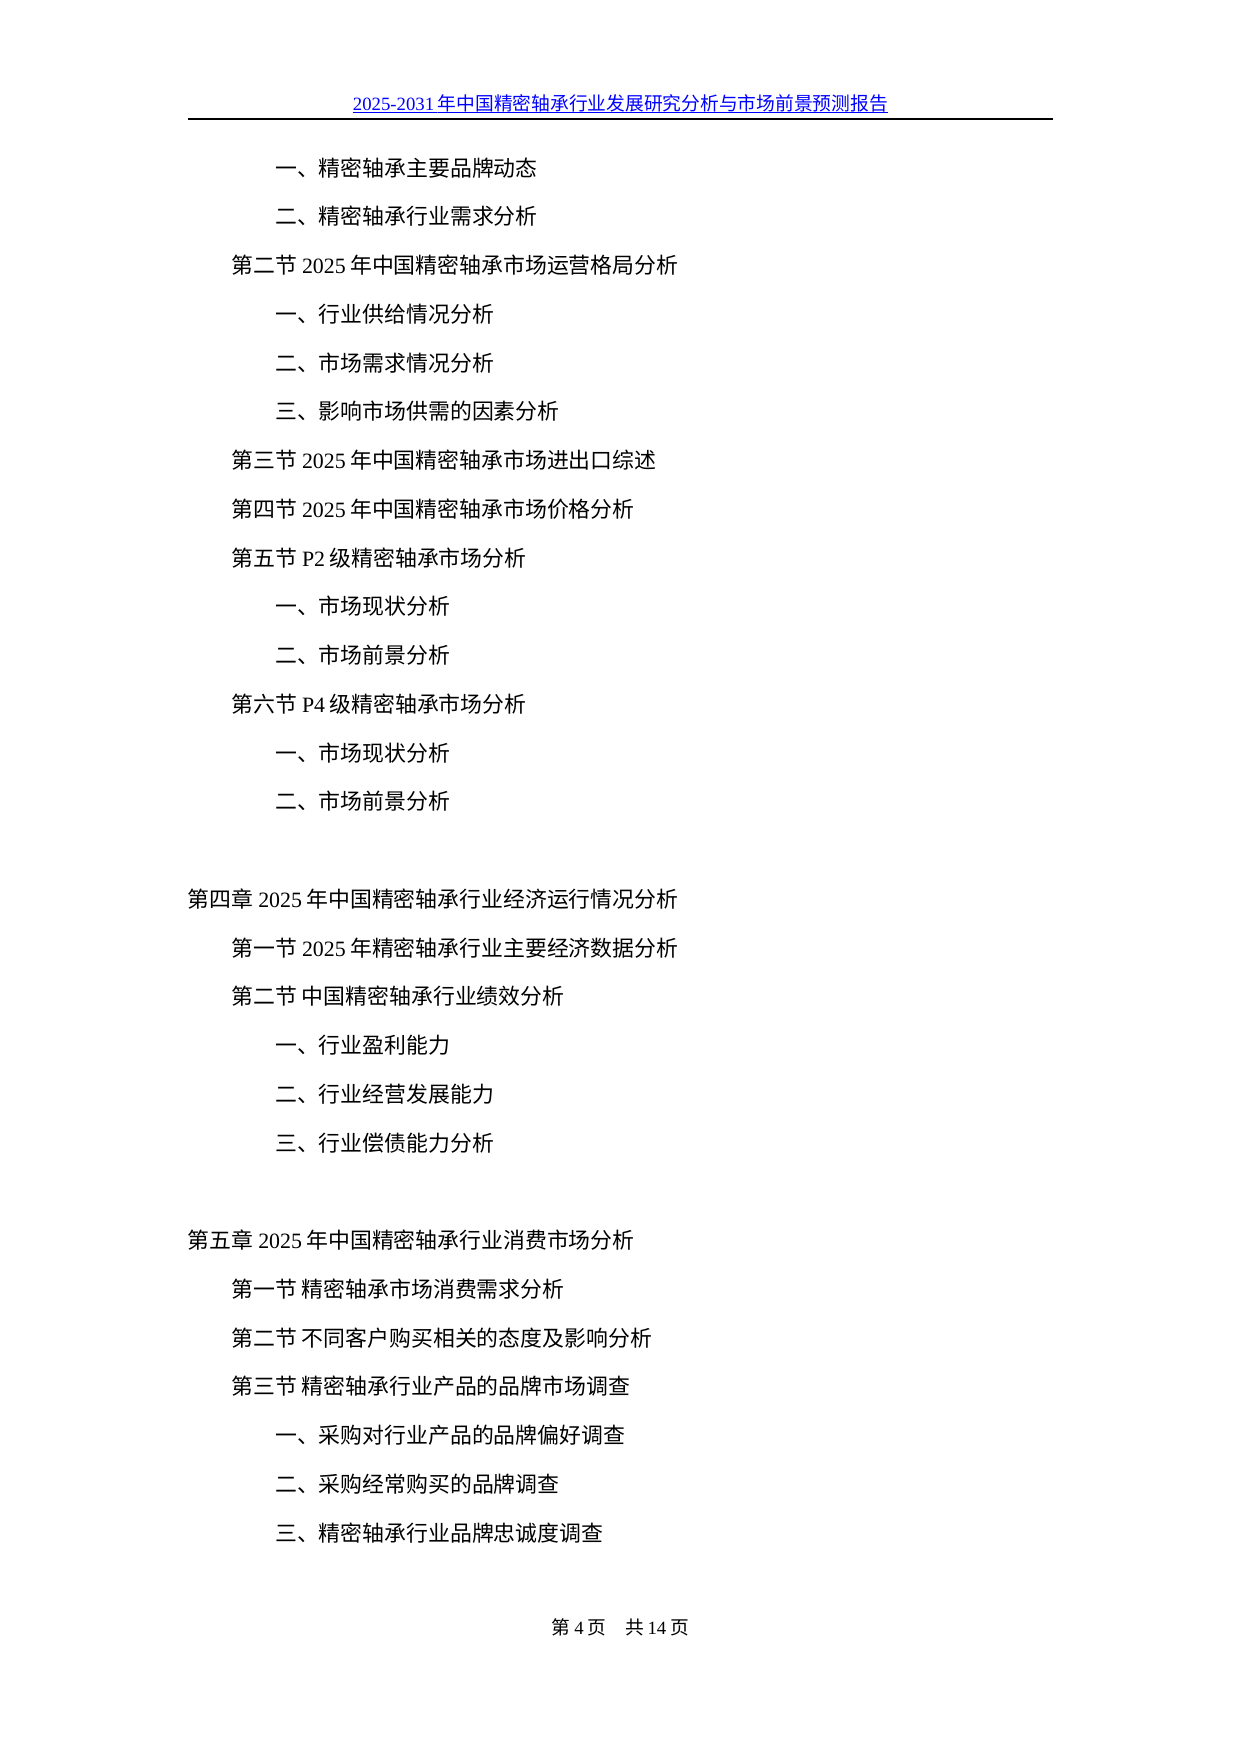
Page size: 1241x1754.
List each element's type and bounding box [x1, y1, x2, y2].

text [187, 150, 1053, 1548]
